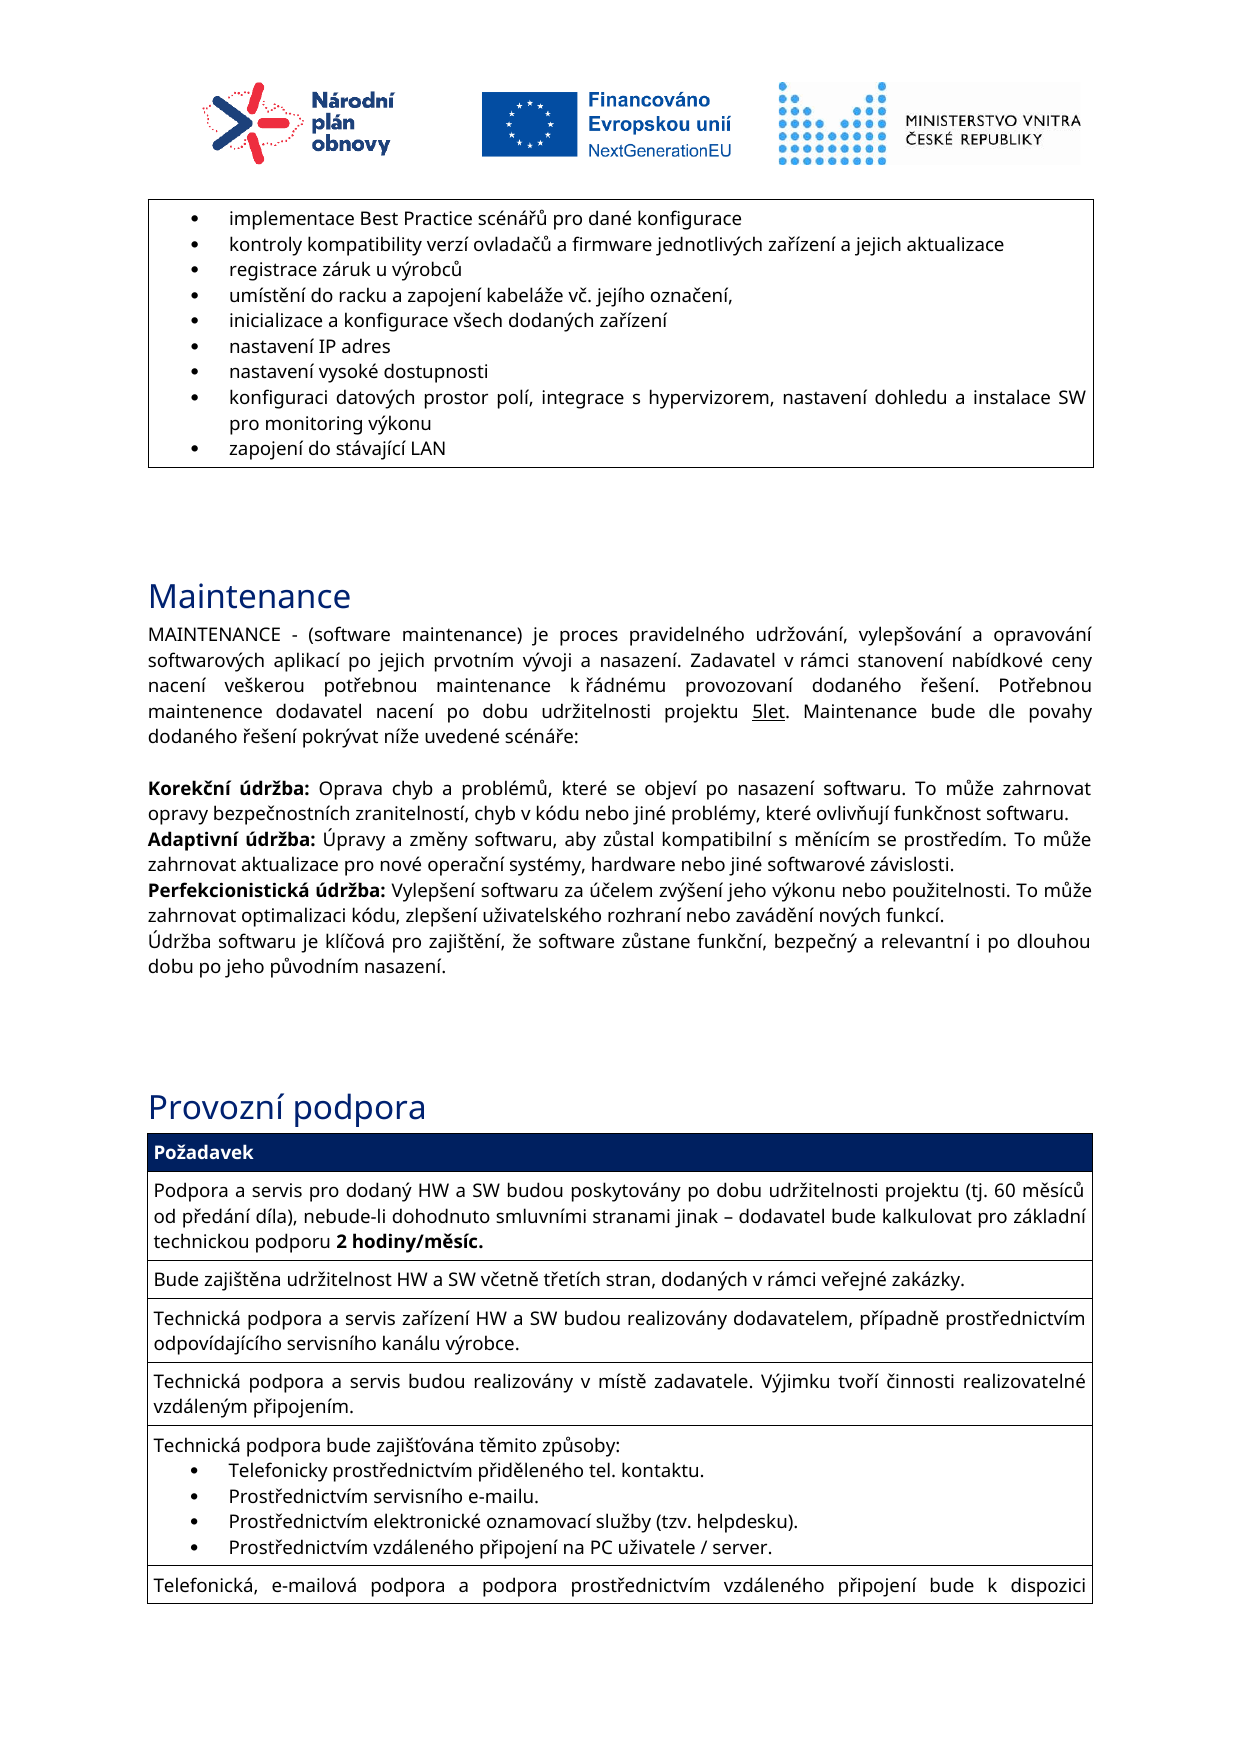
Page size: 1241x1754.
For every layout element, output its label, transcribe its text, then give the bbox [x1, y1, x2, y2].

table_cell Podpora a servis pro dodaný HW a SW budou poskytovány po dobu udržitelnosti projektu (tj. 60 měsíců od předání díla), nebude-li dohodnuto smluvními stranami jinak – dodavatel bude kalkulovat pro základní technickou podporu 2 hodiny/měsíc. [148, 1172, 1092, 1260]
table_cell Technická podpora bude zajišťována těmito způsoby: Telefonicky prostřednictvím přiděleného tel. kontaktu. Prostřednictvím servisního e-mailu. Prostřednictvím elektronické oznamovací služby (tzv. helpdesku). Prostřednictvím vzdáleného připojení na PC uživatele / server. [148, 1426, 1092, 1565]
table_cell Telefonická, e-mailová podpora a podpora prostřednictvím vzdáleného připojení bude k dispozici minimálně v pracovních dnech od 7 do 16 hod. [148, 1566, 1092, 1603]
table_cell Technická podpora a servis zařízení HW a SW budou realizovány dodavatelem, případně prostřednictvím odpovídajícího servisního kanálu výrobce. [148, 1299, 1092, 1362]
subtitle Provozní podpora [148, 1084, 1093, 1129]
picture [778, 82, 1081, 165]
table_cell Bude zajištěna udržitelnost HW a SW včetně třetích stran, dodaných v rámci veřejné zakázky. [148, 1261, 1092, 1298]
picture [473, 86, 748, 161]
text Korekční údržba: Oprava chyb a problémů, které se objeví po nasazení softwaru. To může zahrnovat opravy bezpečnostních zranitelností, chyb v kódu nebo jiné problémy, které ovlivňují funkčnost softwaru. [148, 775, 1093, 826]
picture [190, 73, 412, 174]
text MAINTENANCE - (software maintenance) je proces pravidelného udržování, vylepšování a opravování softwarových aplikací po jejich prvotním vývoji a nasazení. Zadavatel v rámci stanovení nabídkové ceny nacení veškerou potřebnou maintenance k řádnému provozovaní dodaného řešení. Potřebnou maintenence dodavatel nacení po dobu udržitelnosti projektu 5let. Maintenance bude dle povahy dodaného řešení pokrývat níže uvedené scénáře: [148, 622, 1093, 749]
text Perfekcionistická údržba: Vylepšení softwaru za účelem zvýšení jeho výkonu nebo použitelnosti. To může zahrnovat optimalizaci kódu, zlepšení uživatelského rozhraní nebo zavádění nových funkcí. [148, 877, 1093, 928]
text Údržba softwaru je klíčová pro zajištění, že software zůstane funkční, bezpečný a relevantní i po dlouhou dobu po jeho původním nasazení. [148, 928, 1093, 979]
table_cell Technická podpora a servis budou realizovány v místě zadavatele. Výjimku tvoří činnosti realizovatelné vzdáleným připojením. [148, 1363, 1092, 1425]
text Adaptivní údržba: Úpravy a změny softwaru, aby zůstal kompatibilní s měnícím se prostředím. To může zahrnovat aktualizace pro nové operační systémy, hardware nebo jiné softwarové závislosti. [148, 826, 1093, 877]
subtitle Maintenance [148, 573, 1093, 618]
table_header Požadavek [148, 1134, 1092, 1171]
